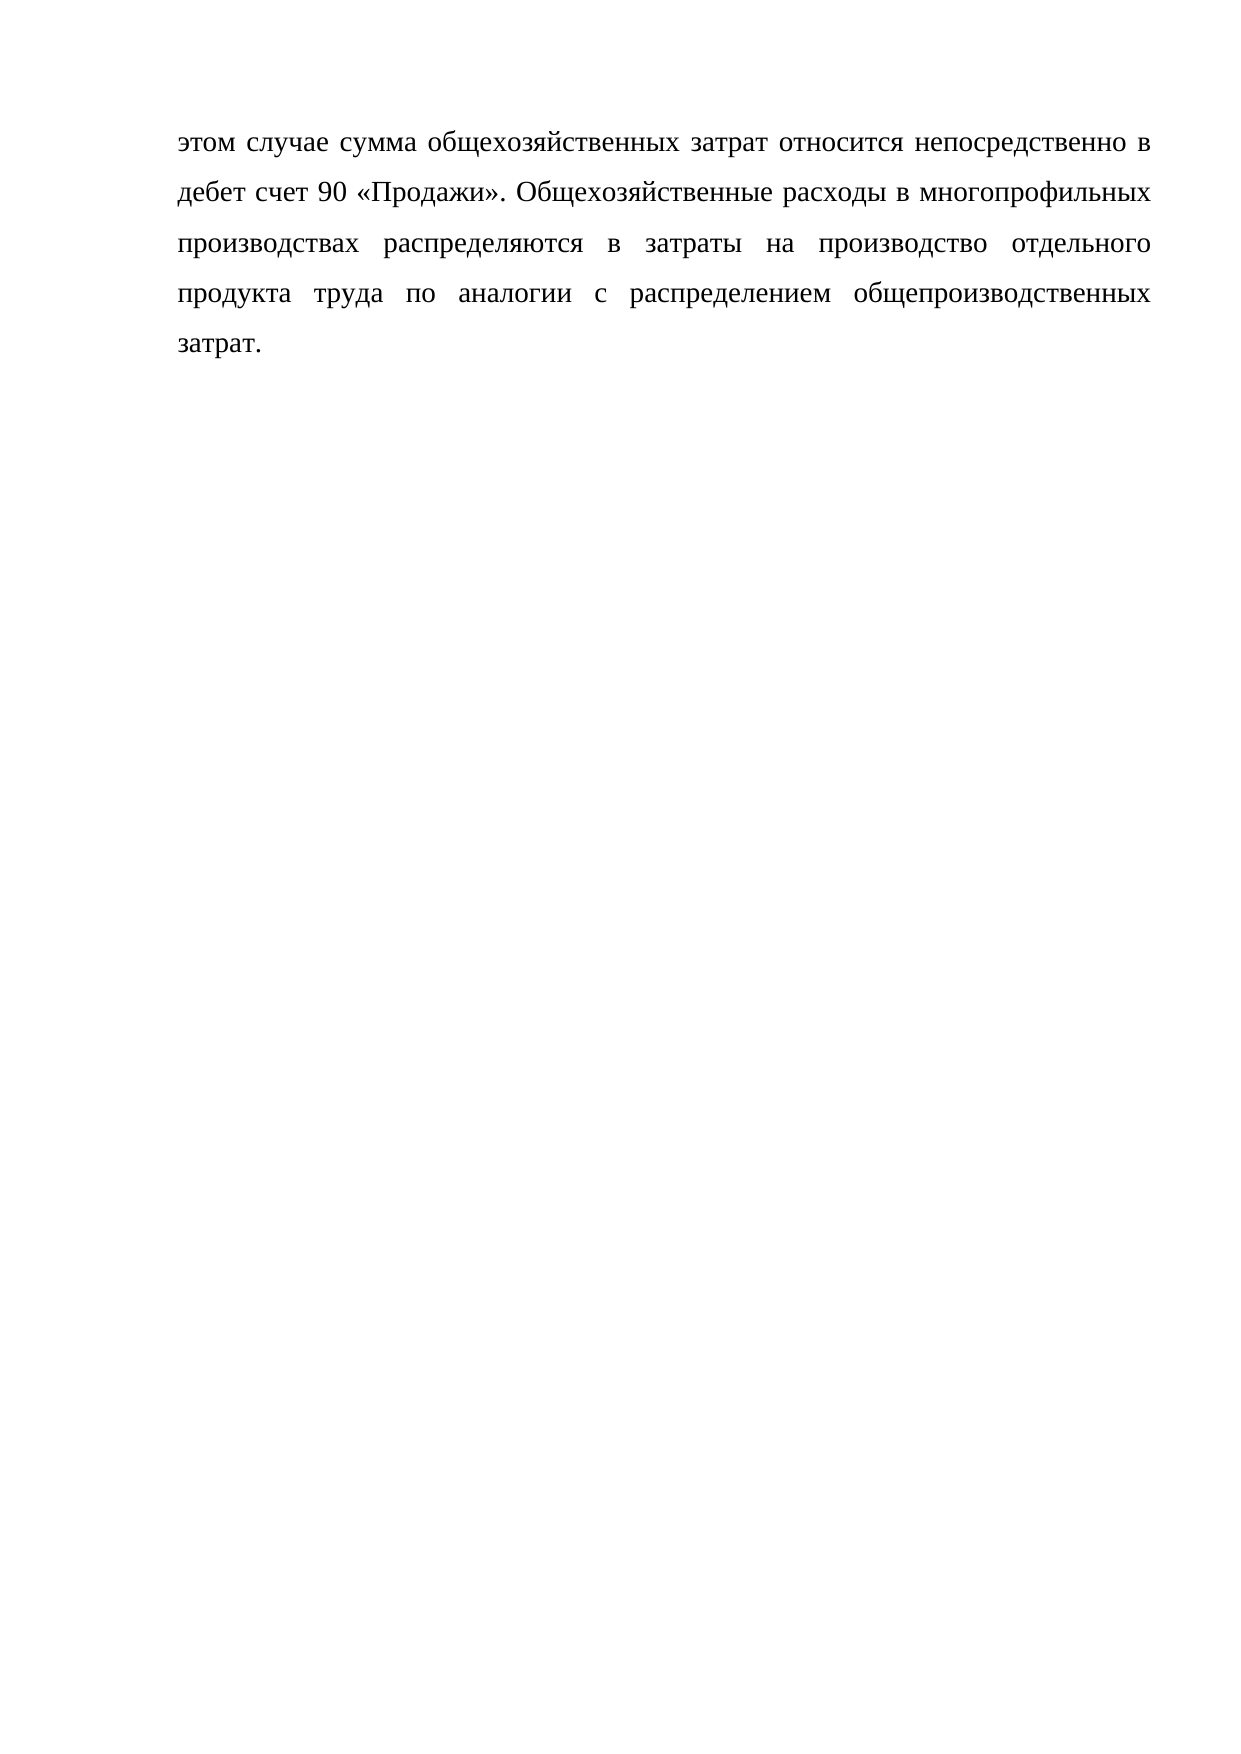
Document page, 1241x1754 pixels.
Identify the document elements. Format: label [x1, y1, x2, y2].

text [177, 124, 1152, 359]
